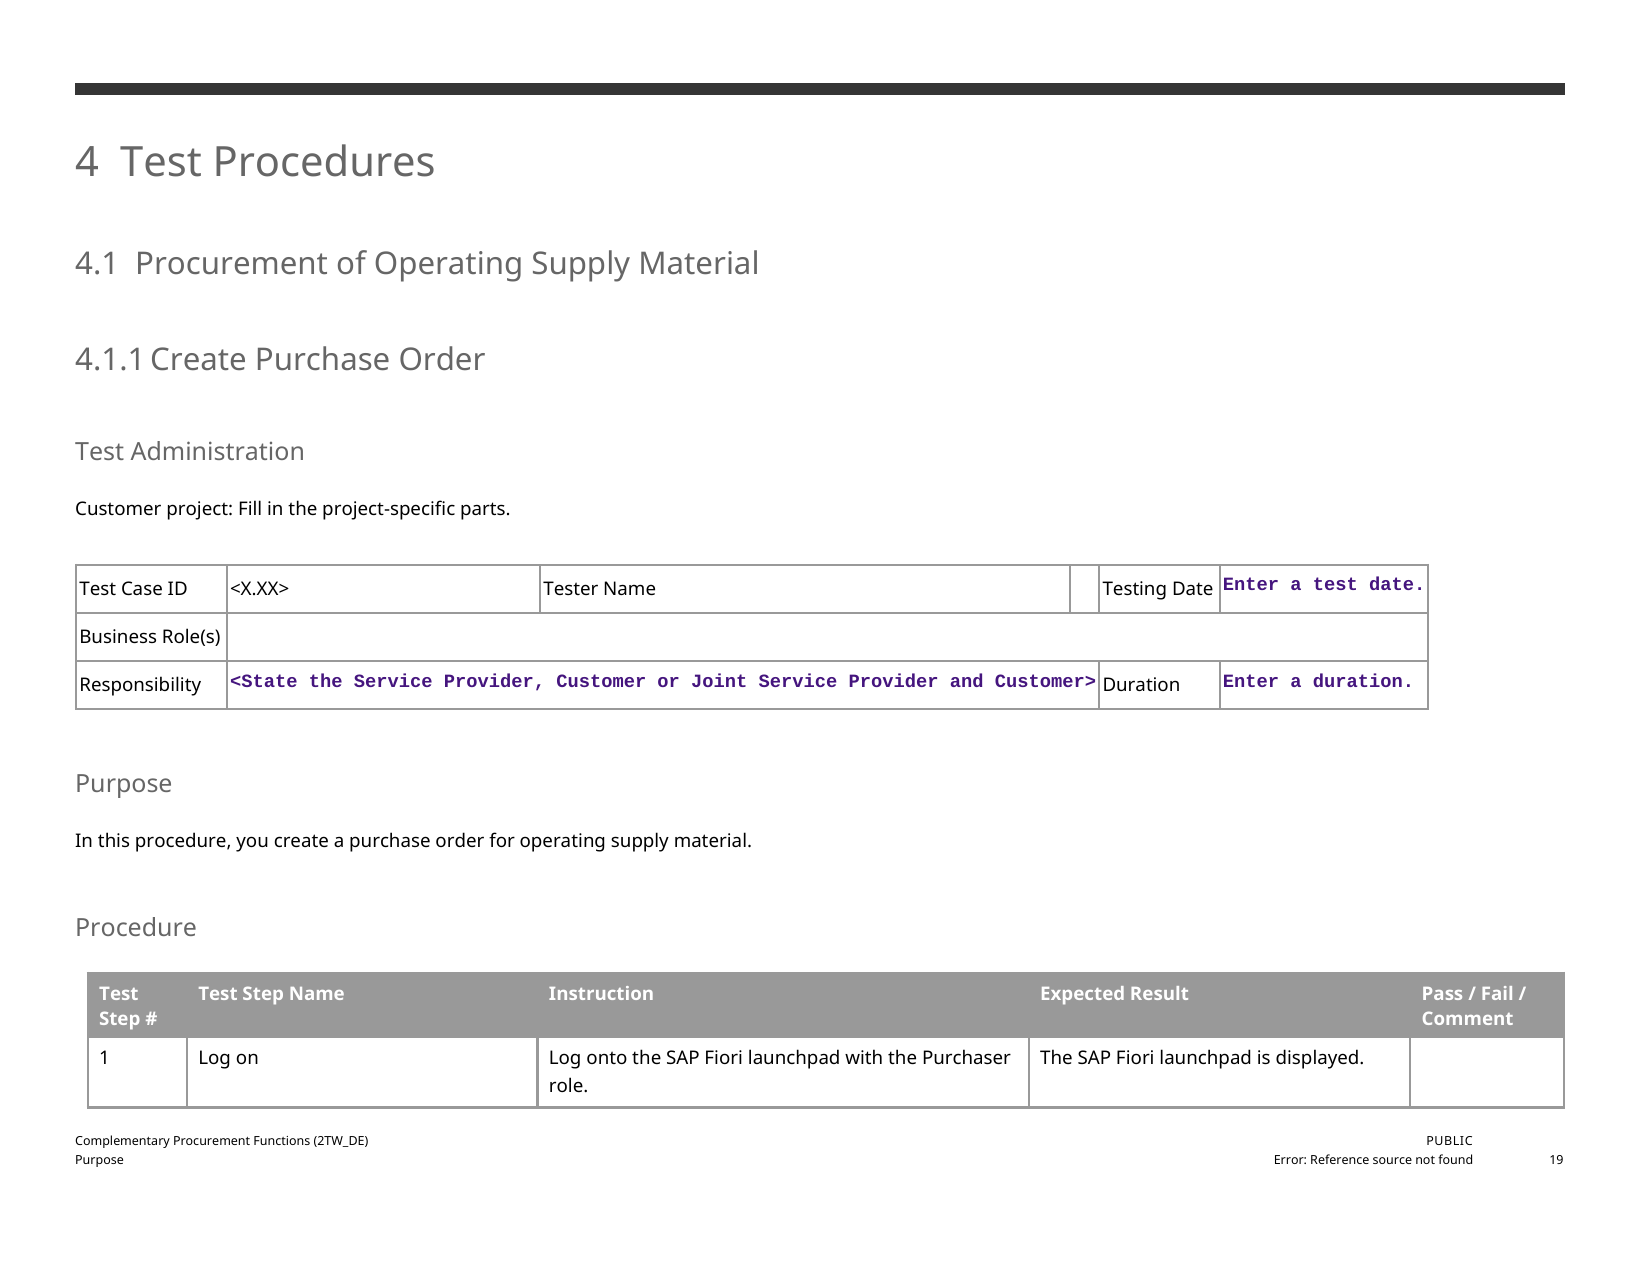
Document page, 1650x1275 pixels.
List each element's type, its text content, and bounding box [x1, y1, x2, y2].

text In this procedure, you create a purchase order for operating supply material. [75, 827, 1565, 852]
subtitle Test Procedures [75, 137, 1565, 187]
table_header Expected Result [1030, 974, 1409, 1036]
table_header Testing Date [1100, 566, 1219, 612]
table_cell Business Role(s) [77, 614, 226, 660]
table_cell [228, 614, 1427, 660]
table_header Enter a test date. [1221, 566, 1427, 612]
table_cell <State the Service Provider, Customer or Joint Service Provider and Customer> [228, 662, 1098, 708]
table_cell Enter a duration. [1221, 662, 1427, 708]
table_cell 1 [89, 1038, 186, 1106]
table_header Tester Name [541, 566, 1069, 612]
table_cell Duration [1100, 662, 1219, 708]
table_cell Log onto the SAP Fiori launchpad with the Purchaser role. [539, 1038, 1028, 1106]
table_cell Responsibility [77, 662, 226, 708]
table_header <X.XX> [228, 566, 539, 612]
title Procedure [75, 913, 1565, 942]
table_header Test Step Name [188, 974, 536, 1036]
table_header Test Case ID [77, 566, 226, 612]
title Purpose [75, 769, 1565, 798]
title Test Administration [75, 437, 1565, 466]
table_header Pass / Fail / Comment [1411, 974, 1563, 1036]
table_cell [1411, 1038, 1563, 1106]
table_cell Log on [188, 1038, 536, 1106]
table_header Test Step # [89, 974, 186, 1036]
table_cell The SAP Fiori launchpad is displayed. [1030, 1038, 1409, 1106]
subtitle Procurement of Operating Supply Material [75, 245, 1565, 282]
table_header [1071, 566, 1098, 612]
text Customer project: Fill in the project-specific parts. [75, 495, 1565, 521]
subtitle Create Purchase Order [75, 341, 1565, 378]
table_header Instruction [539, 974, 1028, 1036]
